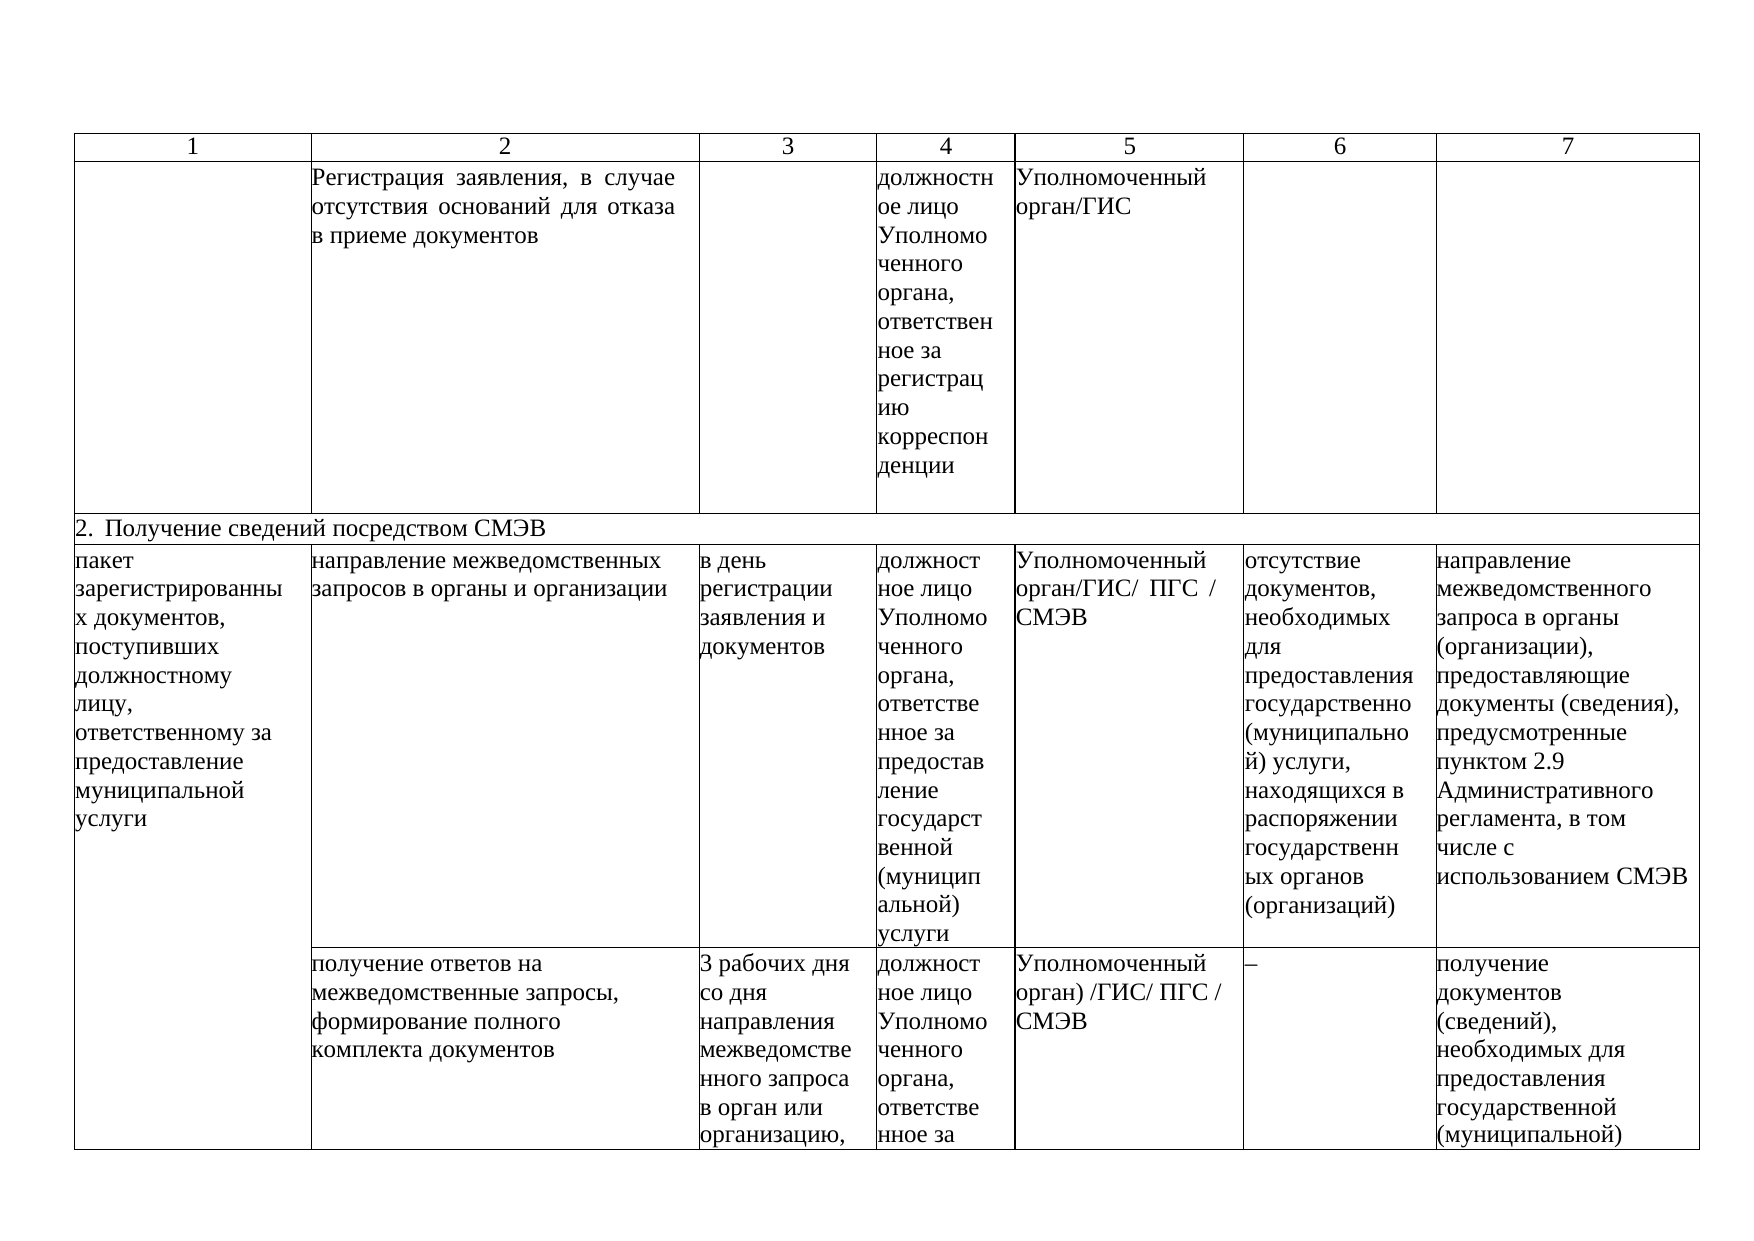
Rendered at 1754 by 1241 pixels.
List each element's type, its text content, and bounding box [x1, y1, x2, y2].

table_cell должностн ое лицо Уполномо ченного органа, ответствен ное за регистрац ию корреспон денции [877, 162, 1014, 513]
table_header 1 [75, 134, 311, 161]
table_cell [700, 162, 876, 513]
table_cell Уполномоченный орган/ГИС [1016, 162, 1243, 513]
table_cell 3 рабочих дня со дня направления межведомстве нного запроса в орган или организацию, [700, 948, 876, 1149]
table_cell должност ное лицо Уполномо ченного органа, ответстве нное за предостав ление государст венной (муницип альной) услуги [877, 545, 1014, 947]
table_cell должност ное лицо Уполномо ченного органа, ответстве нное за [877, 948, 1014, 1149]
table_cell получение документов (сведений), необходимых для предоставления государственной (муниципальной) [1437, 948, 1699, 1149]
table_header 4 [877, 134, 1014, 161]
table_header 6 [1244, 134, 1436, 161]
table_cell – [1244, 948, 1436, 1149]
table_cell в день регистрации заявления и документов [700, 545, 876, 947]
table_cell [1244, 162, 1436, 513]
table_header 3 [700, 134, 876, 161]
table_header 2 [312, 134, 699, 161]
table_cell пакет зарегистрированны х документов, поступивших должностному лицу, ответственному за предоставление муниципальной услуги [75, 545, 311, 1149]
table_cell Уполномоченный орган) /ГИС/ ПГС / СМЭВ [1016, 948, 1243, 1149]
table_header 5 [1016, 134, 1243, 161]
table_cell [75, 162, 311, 513]
table_cell получение ответов на межведомственные запросы, формирование полного комплекта документов [312, 948, 699, 1149]
table_cell направление межведомственных запросов в органы и организации [312, 545, 699, 947]
table_cell отсутствие документов, необходимых для предоставления государственно (муниципально й) услуги, находящихся в распоряжении государственн ых органов (организаций) [1244, 545, 1436, 947]
table_cell направление межведомственного запроса в органы (организации), предоставляющие документы (сведения), предусмотренные пунктом 2.9 Административного регламента, в том числе с использованием СМЭВ [1437, 545, 1699, 947]
table_header 7 [1437, 134, 1699, 161]
table_cell [1437, 162, 1699, 513]
table_cell 2. Получение сведений посредством СМЭВ [75, 514, 1699, 544]
table_cell Регистрация заявления, в случае отсутствия оснований для отказа в приеме документов [312, 162, 699, 513]
table_cell Уполномоченный орган/ГИС/ ПГС / СМЭВ [1016, 545, 1243, 947]
